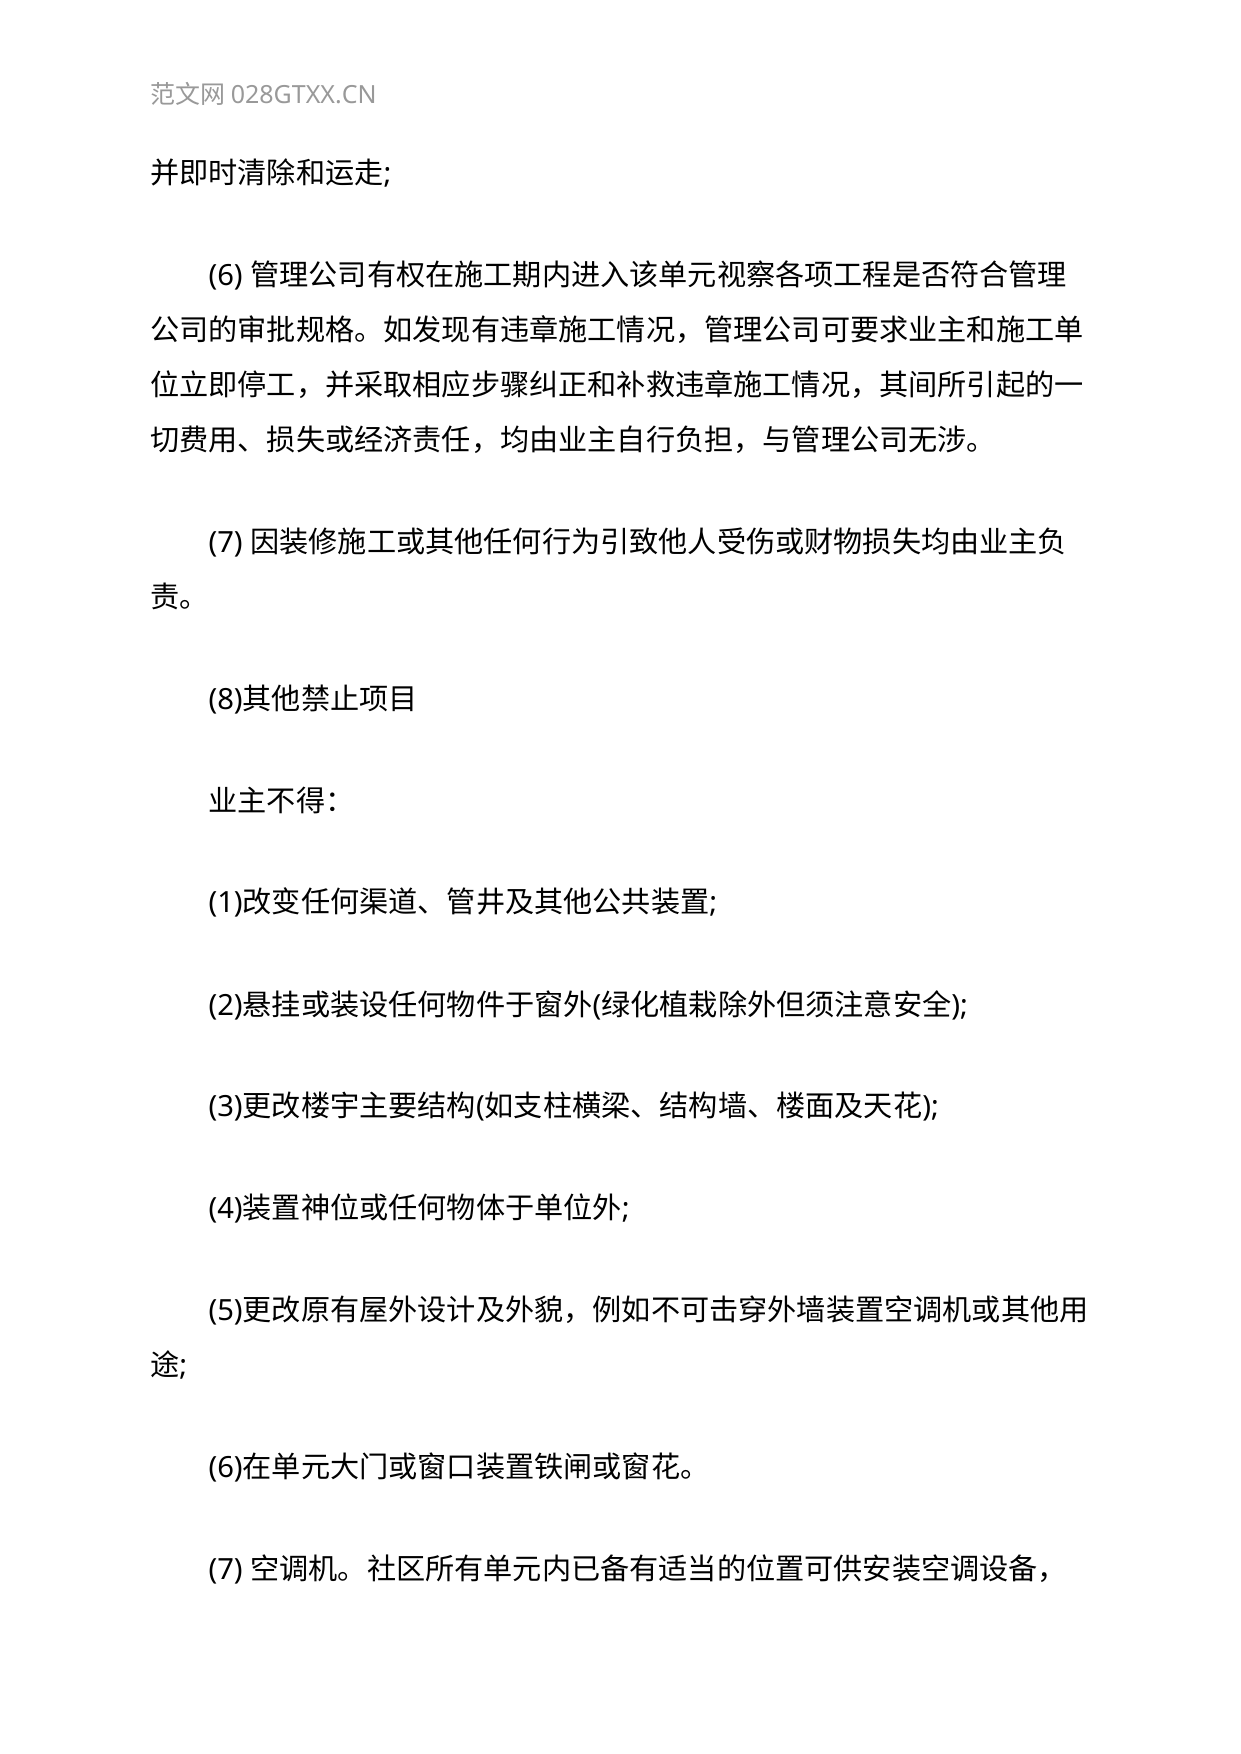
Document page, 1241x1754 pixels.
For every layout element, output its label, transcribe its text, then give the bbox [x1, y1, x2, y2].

text (4)装置神位或任何物体于单位外; [150, 1185, 1090, 1227]
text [150, 1546, 1090, 1588]
text (5)更改原有屋外设计及外貌，例如不可击穿外墙装置空调机或其他用途; [150, 1287, 1090, 1384]
text 业主不得： [150, 777, 1090, 819]
text (6)在单元大门或窗口装置铁闸或窗花。 [150, 1444, 1090, 1486]
text (6) 管理公司有权在施工期内进入该单元视察各项工程是否符合管理公司的审批规格。如发现有违章施工情况，管理公司可要求业主和施工单位立即停工，并采取相应步骤纠正和补救违章施工情况，其间所引起的一切费用、损失或经济责任，均由业主自行负担，与管理公司无涉。 [150, 252, 1090, 459]
text (2)悬挂或装设任何物件于窗外(绿化植栽除外但须注意安全); [150, 981, 1090, 1023]
text (1)改变任何渠道、管井及其他公共装置; [150, 879, 1090, 921]
text (8)其他禁止项目 [150, 675, 1090, 718]
text (7) 因装修施工或其他任何行为引致他人受伤或财物损失均由业主负责。 [150, 518, 1090, 616]
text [150, 150, 1090, 192]
text (3)更改楼宇主要结构(如支柱横梁、结构墙、楼面及天花); [150, 1083, 1090, 1125]
